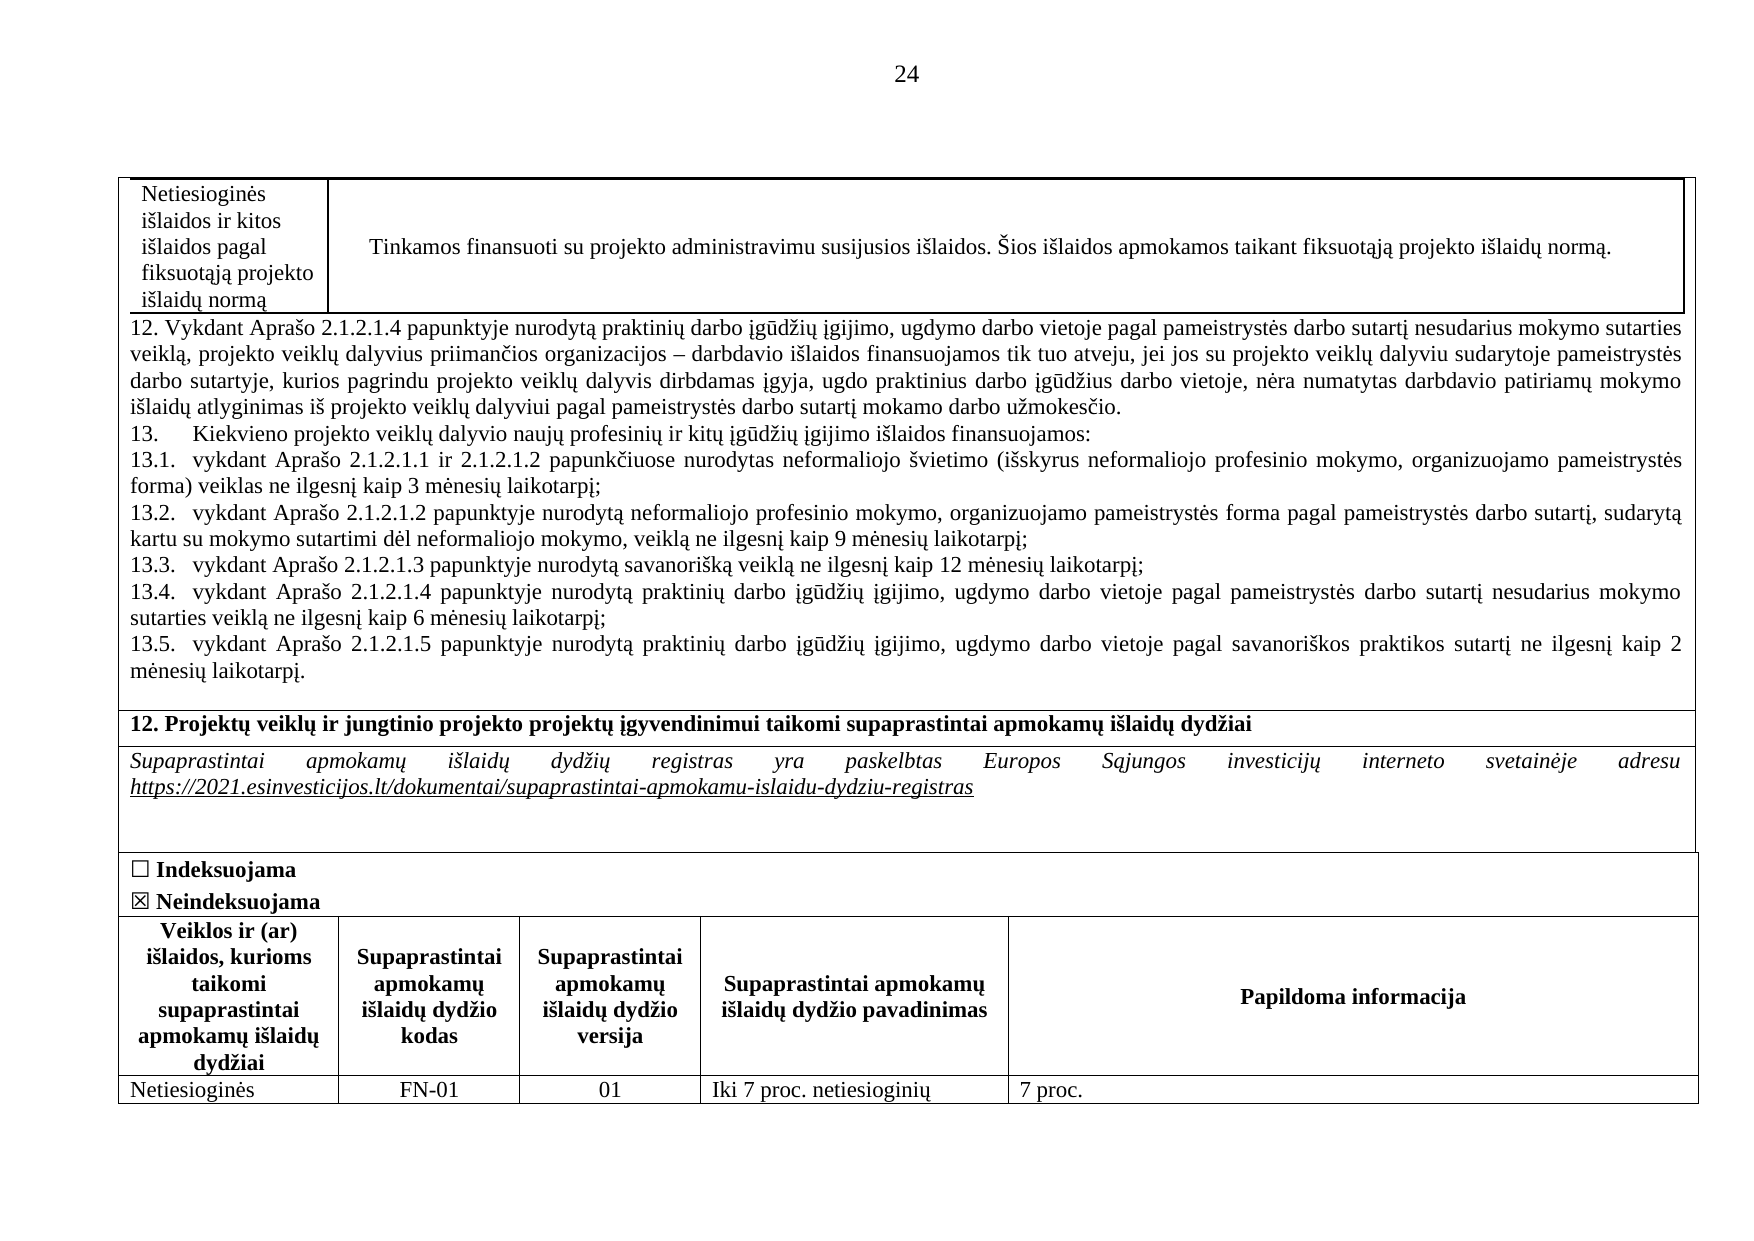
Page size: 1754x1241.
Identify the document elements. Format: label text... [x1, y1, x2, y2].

table_cell ☐ Indeksuojama ☒ Neindeksuojama [119, 853, 1698, 916]
table_cell 7 proc. [1009, 1076, 1698, 1102]
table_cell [119, 1076, 338, 1102]
table_cell 01 [520, 1076, 700, 1102]
table_cell Papildoma informacija [1009, 917, 1698, 1075]
table_cell Supaprastintai apmokamų išlaidų dydžio kodas [339, 917, 519, 1075]
table_cell Supaprastintai apmokamų išlaidų dydžio pavadinimas [701, 917, 1008, 1075]
table_cell 12. Projektų veiklų ir jungtinio projekto projektų įgyvendinimui taikomi supaprastintai apmokamų išlaidų dydžiai [119, 711, 1695, 746]
table_cell Veiklos ir (ar) išlaidos, kurioms taikomi supaprastintai apmokamų išlaidų dydžiai [119, 917, 338, 1075]
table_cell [701, 1076, 1008, 1102]
table_cell Supaprastintai apmokamų išlaidų dydžio versija [520, 917, 700, 1075]
table_cell Supaprastintai apmokamų išlaidų dydžių registras yra paskelbtas Europos Sąjungos investicijų interneto svetainėje adresu https://2021.esinvesticijos.lt/dokumentai/supaprastintai-apmokamu-islaidu-dydziu-registras [119, 747, 1695, 852]
table_cell FN-01 [339, 1076, 519, 1102]
